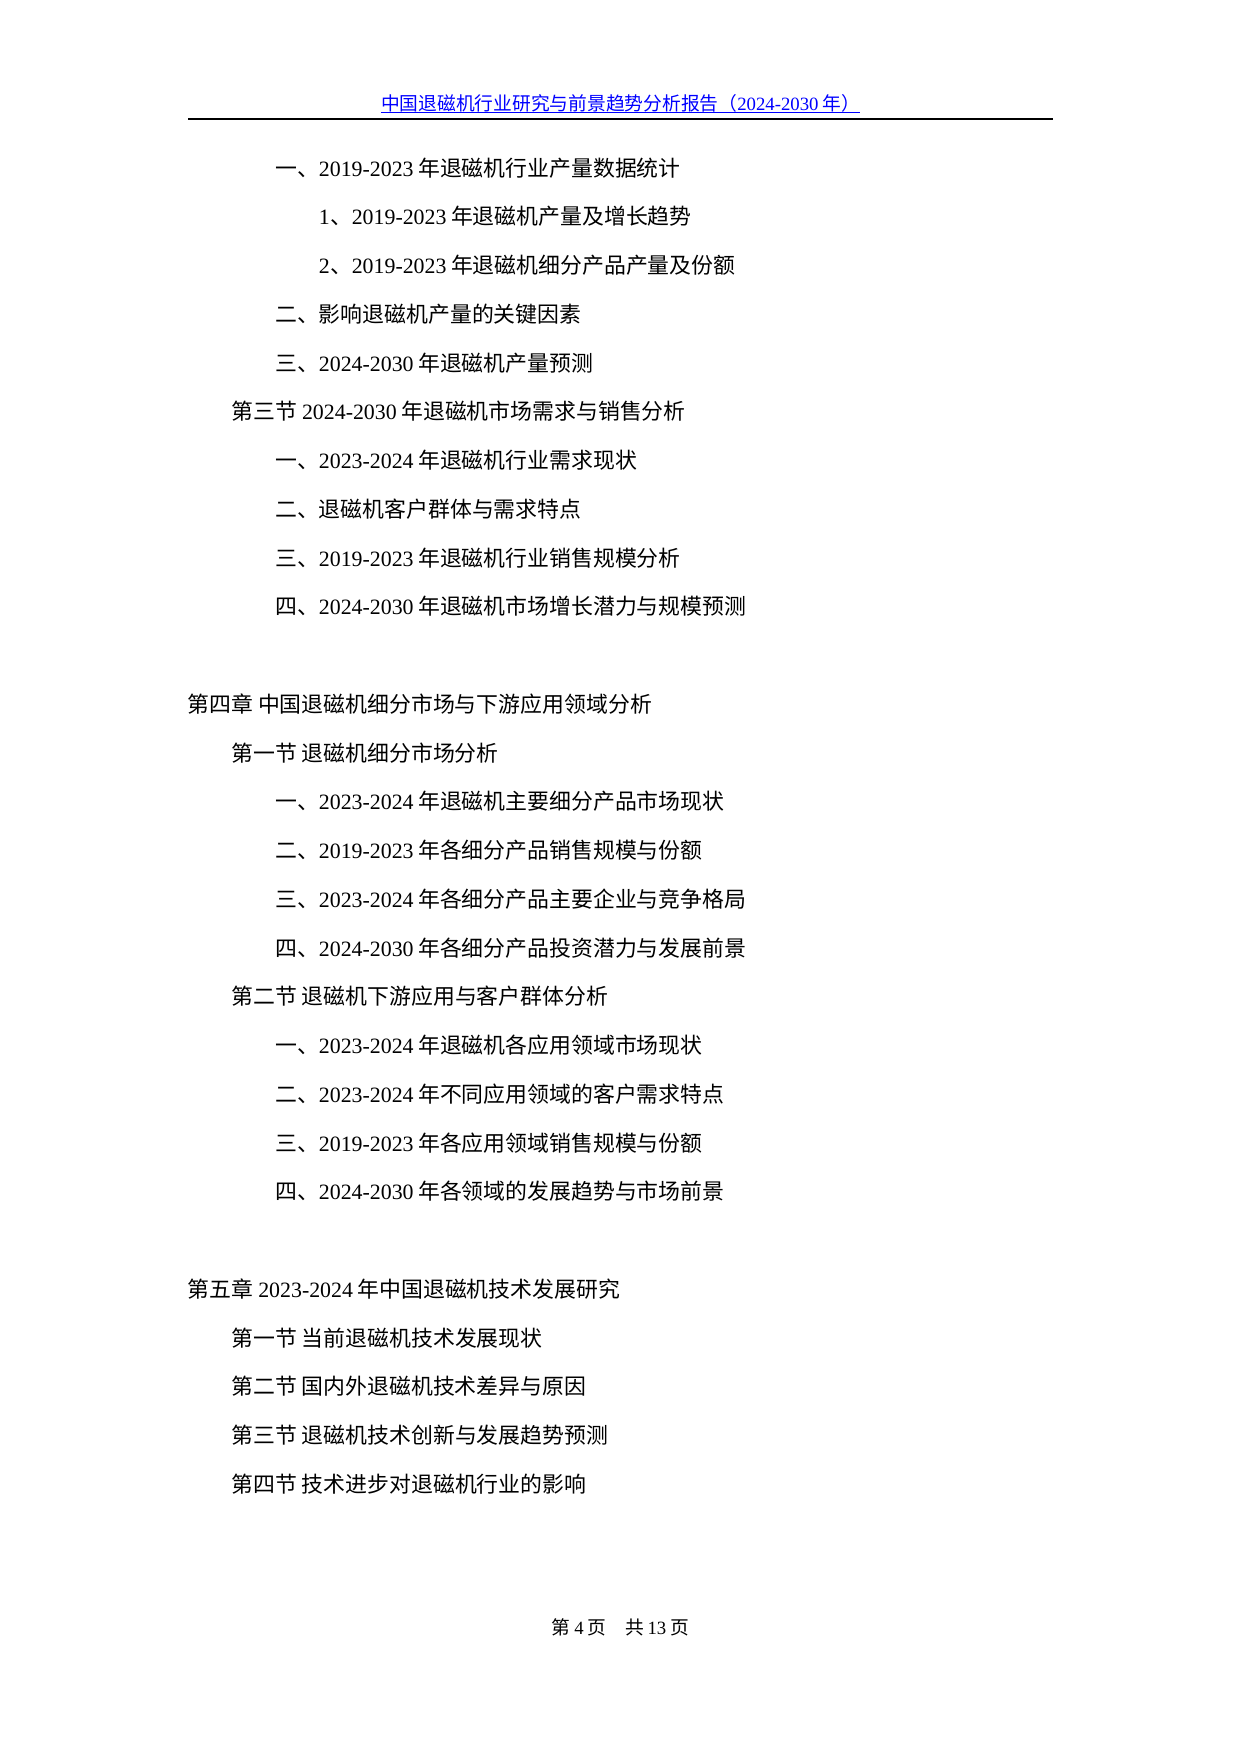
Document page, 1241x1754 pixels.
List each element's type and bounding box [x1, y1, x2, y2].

text [187, 150, 1053, 1499]
